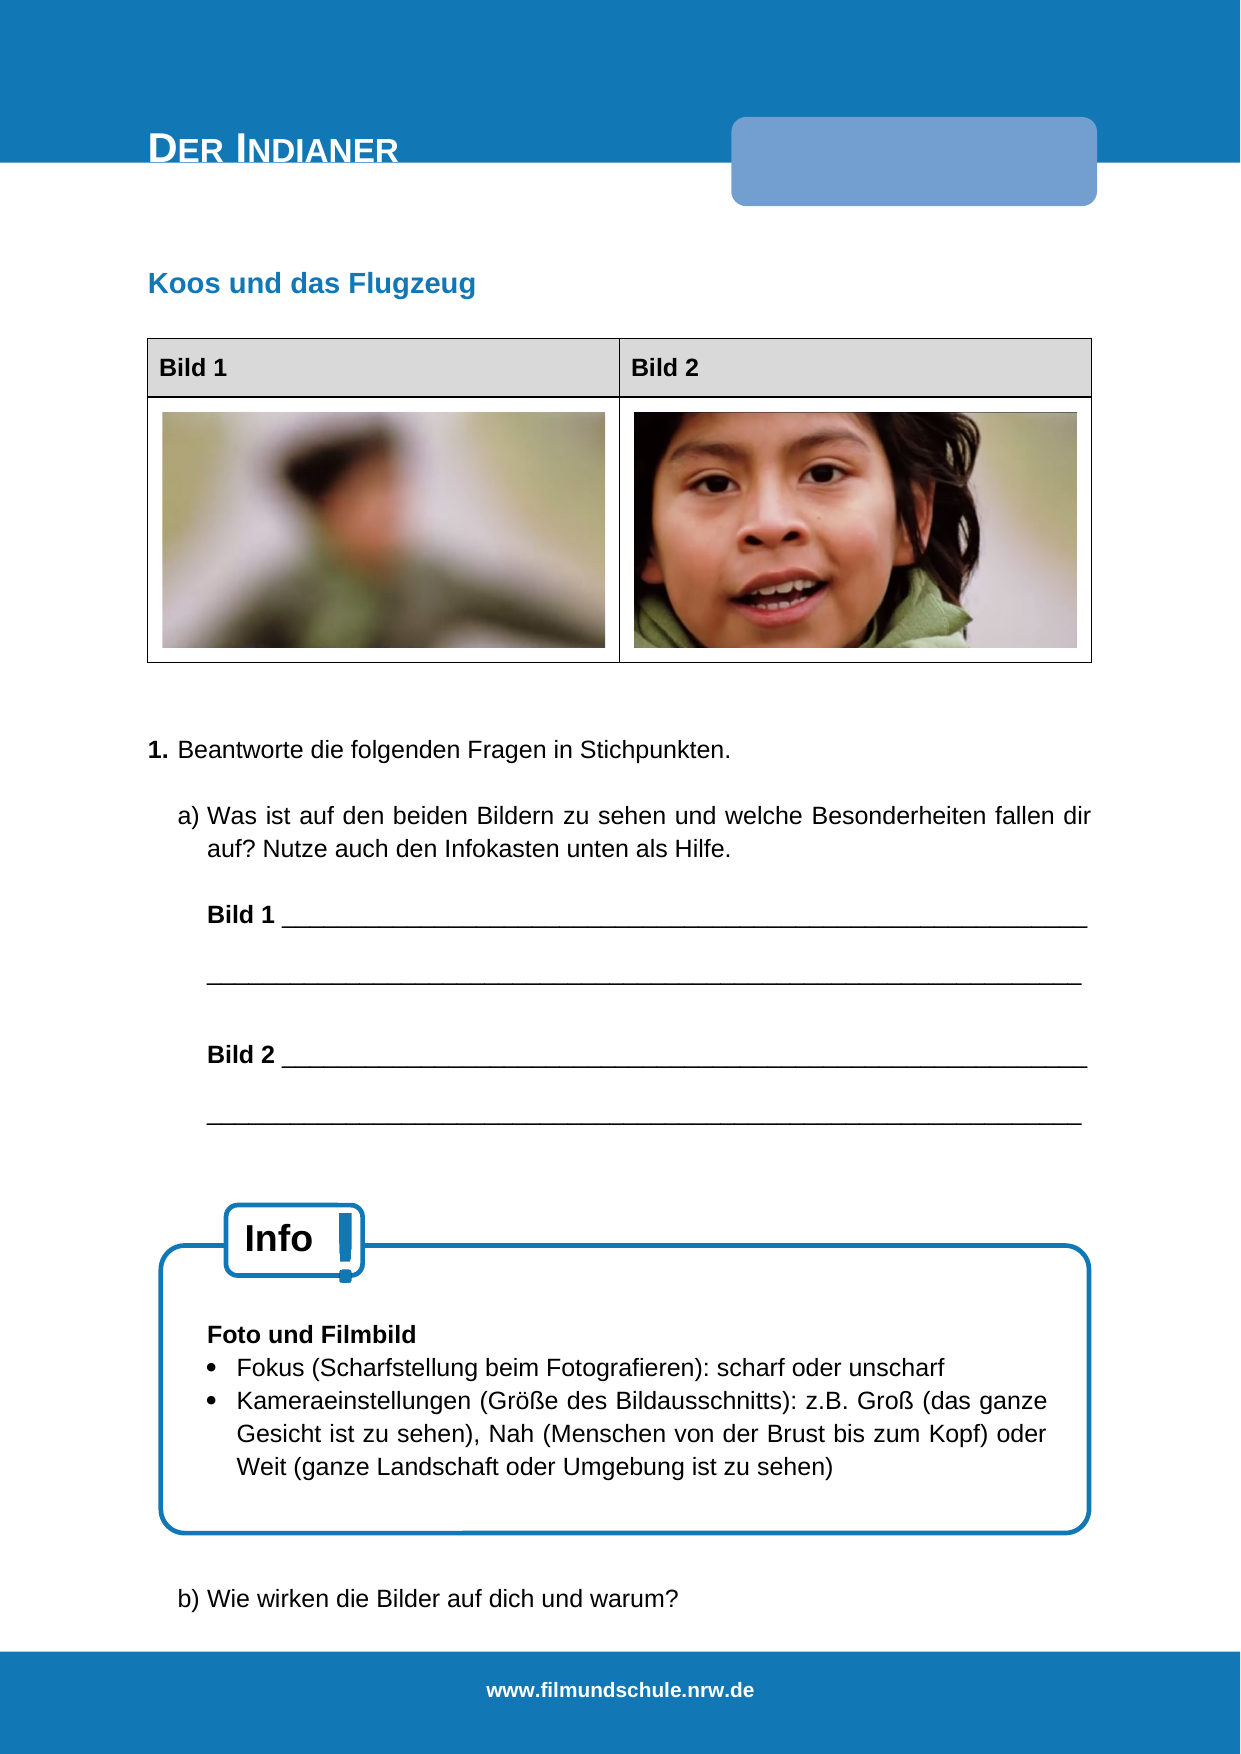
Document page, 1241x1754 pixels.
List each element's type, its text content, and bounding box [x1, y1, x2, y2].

list Kameraeinstellungen (Größe des Bildausschnitts): z.B. Groß (das ganze Gesicht ist zu sehen), Nah (Menschen von der Brust bis zum Kopf) oder Weit (ganze Landschaft oder Umgebung ist zu sehen) [207, 1386, 1048, 1481]
list Beantworte die folgenden Fragen in Stichpunkten. [148, 735, 1092, 763]
table_header Bild 2 [620, 339, 1091, 396]
picture [162, 412, 605, 648]
text _______________________________________________________________ [207, 957, 1092, 986]
list Was ist auf den beiden Bildern zu sehen und welche Besonderheiten fallen dir auf? Nutze auch den Infokasten unten als Hilfe. [177, 801, 1092, 863]
text Koos und das Flugzeug [148, 266, 1092, 299]
table_header Bild 1 [148, 339, 619, 396]
text Foto und Filmbild [207, 1320, 1048, 1349]
table_cell [148, 398, 619, 662]
list Fokus (Scharfstellung beim Fotografieren): scharf oder unscharf [207, 1353, 1048, 1382]
text _______________________________________________________________ [207, 1097, 1092, 1126]
table_cell [620, 398, 1091, 662]
picture [634, 412, 1077, 648]
list Wie wirken die Bilder auf dich und warum? [177, 1584, 1092, 1613]
text Bild 2 __________________________________________________________ [207, 1040, 1092, 1069]
text Bild 1 __________________________________________________________ [207, 900, 1092, 929]
picture [316, 1191, 376, 1307]
